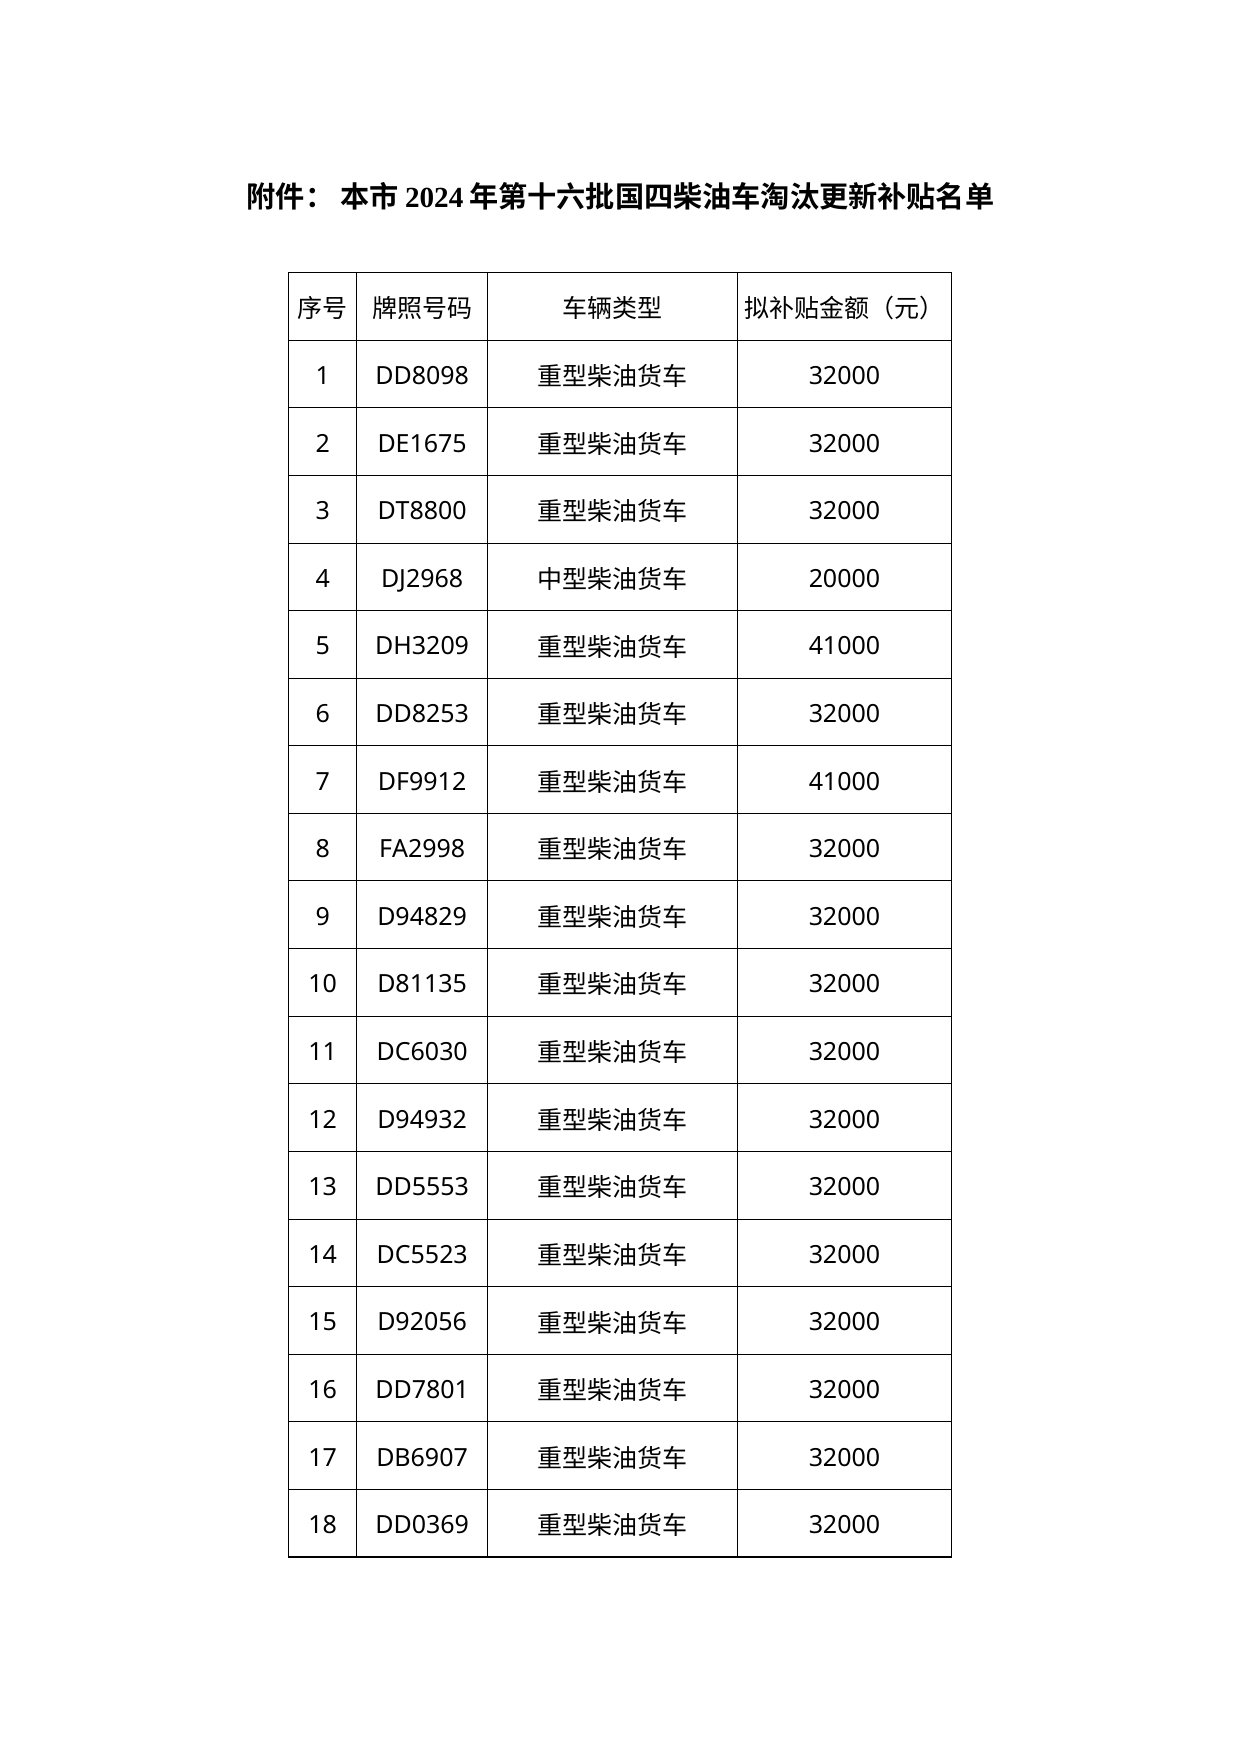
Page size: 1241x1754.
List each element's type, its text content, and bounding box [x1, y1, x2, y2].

table_cell 2 [289, 408, 356, 475]
table_cell 13 [289, 1152, 356, 1218]
table_cell 32000 [738, 341, 951, 407]
table_cell 17 [289, 1422, 356, 1489]
table_cell 重型柴油货车 [488, 1017, 737, 1083]
table_cell DT8800 [357, 476, 487, 542]
table_cell DD0369 [357, 1490, 487, 1556]
table_cell DD5553 [357, 1152, 487, 1218]
table_cell 重型柴油货车 [488, 341, 737, 407]
table_cell 重型柴油货车 [488, 679, 737, 745]
table_cell 6 [289, 679, 356, 745]
table_cell DB6907 [357, 1422, 487, 1489]
table_cell DE1675 [357, 408, 487, 475]
table_cell 12 [289, 1084, 356, 1151]
table_cell 16 [289, 1355, 356, 1421]
table_cell 10 [289, 949, 356, 1016]
table_cell 重型柴油货车 [488, 1355, 737, 1421]
table_cell 32000 [738, 408, 951, 475]
table_cell 重型柴油货车 [488, 746, 737, 813]
table_cell 重型柴油货车 [488, 611, 737, 678]
table_cell 14 [289, 1220, 356, 1286]
table_cell 32000 [738, 679, 951, 745]
table_cell 1 [289, 341, 356, 407]
table_cell 32000 [738, 1220, 951, 1286]
table_cell 重型柴油货车 [488, 814, 737, 880]
table_cell 7 [289, 746, 356, 813]
table_header 拟补贴金额（元） [738, 273, 951, 339]
table_cell D81135 [357, 949, 487, 1016]
table_cell 重型柴油货车 [488, 881, 737, 948]
table_cell 20000 [738, 544, 951, 610]
table_cell 32000 [738, 814, 951, 880]
table_cell 32000 [738, 949, 951, 1016]
table_cell 41000 [738, 611, 951, 678]
table_cell 32000 [738, 1422, 951, 1489]
table_cell 18 [289, 1490, 356, 1556]
table_cell D94932 [357, 1084, 487, 1151]
table_cell 8 [289, 814, 356, 880]
table_cell 32000 [738, 1017, 951, 1083]
table_header 序号 [289, 273, 356, 339]
table_cell 重型柴油货车 [488, 476, 737, 542]
table_cell 重型柴油货车 [488, 1084, 737, 1151]
table_cell FA2998 [357, 814, 487, 880]
table_cell DF9912 [357, 746, 487, 813]
table_cell 5 [289, 611, 356, 678]
table_cell 32000 [738, 476, 951, 542]
table_cell 15 [289, 1287, 356, 1354]
table_cell 32000 [738, 1490, 951, 1556]
table_cell 11 [289, 1017, 356, 1083]
table_cell 4 [289, 544, 356, 610]
table_cell D94829 [357, 881, 487, 948]
table_cell D92056 [357, 1287, 487, 1354]
table_cell 重型柴油货车 [488, 1422, 737, 1489]
table_header 牌照号码 [357, 273, 487, 339]
table_cell 41000 [738, 746, 951, 813]
table_cell DD8098 [357, 341, 487, 407]
table_cell 32000 [738, 1287, 951, 1354]
table_cell DD7801 [357, 1355, 487, 1421]
table_cell DJ2968 [357, 544, 487, 610]
table_cell 重型柴油货车 [488, 1220, 737, 1286]
text 附件： 本市2024年第十六批国四柴油车淘汰更新补贴名单 [182, 162, 1058, 227]
table_cell 重型柴油货车 [488, 1490, 737, 1556]
table_cell DC6030 [357, 1017, 487, 1083]
table_cell 重型柴油货车 [488, 949, 737, 1016]
table_cell 32000 [738, 881, 951, 948]
table_cell 32000 [738, 1152, 951, 1218]
table_header 车辆类型 [488, 273, 737, 339]
table_cell 中型柴油货车 [488, 544, 737, 610]
table_cell DD8253 [357, 679, 487, 745]
table_cell 重型柴油货车 [488, 1152, 737, 1218]
table_cell 重型柴油货车 [488, 408, 737, 475]
table_cell 3 [289, 476, 356, 542]
table_cell 32000 [738, 1084, 951, 1151]
table_cell 重型柴油货车 [488, 1287, 737, 1354]
table_cell DH3209 [357, 611, 487, 678]
table_cell 32000 [738, 1355, 951, 1421]
table_cell DC5523 [357, 1220, 487, 1286]
table_cell 9 [289, 881, 356, 948]
